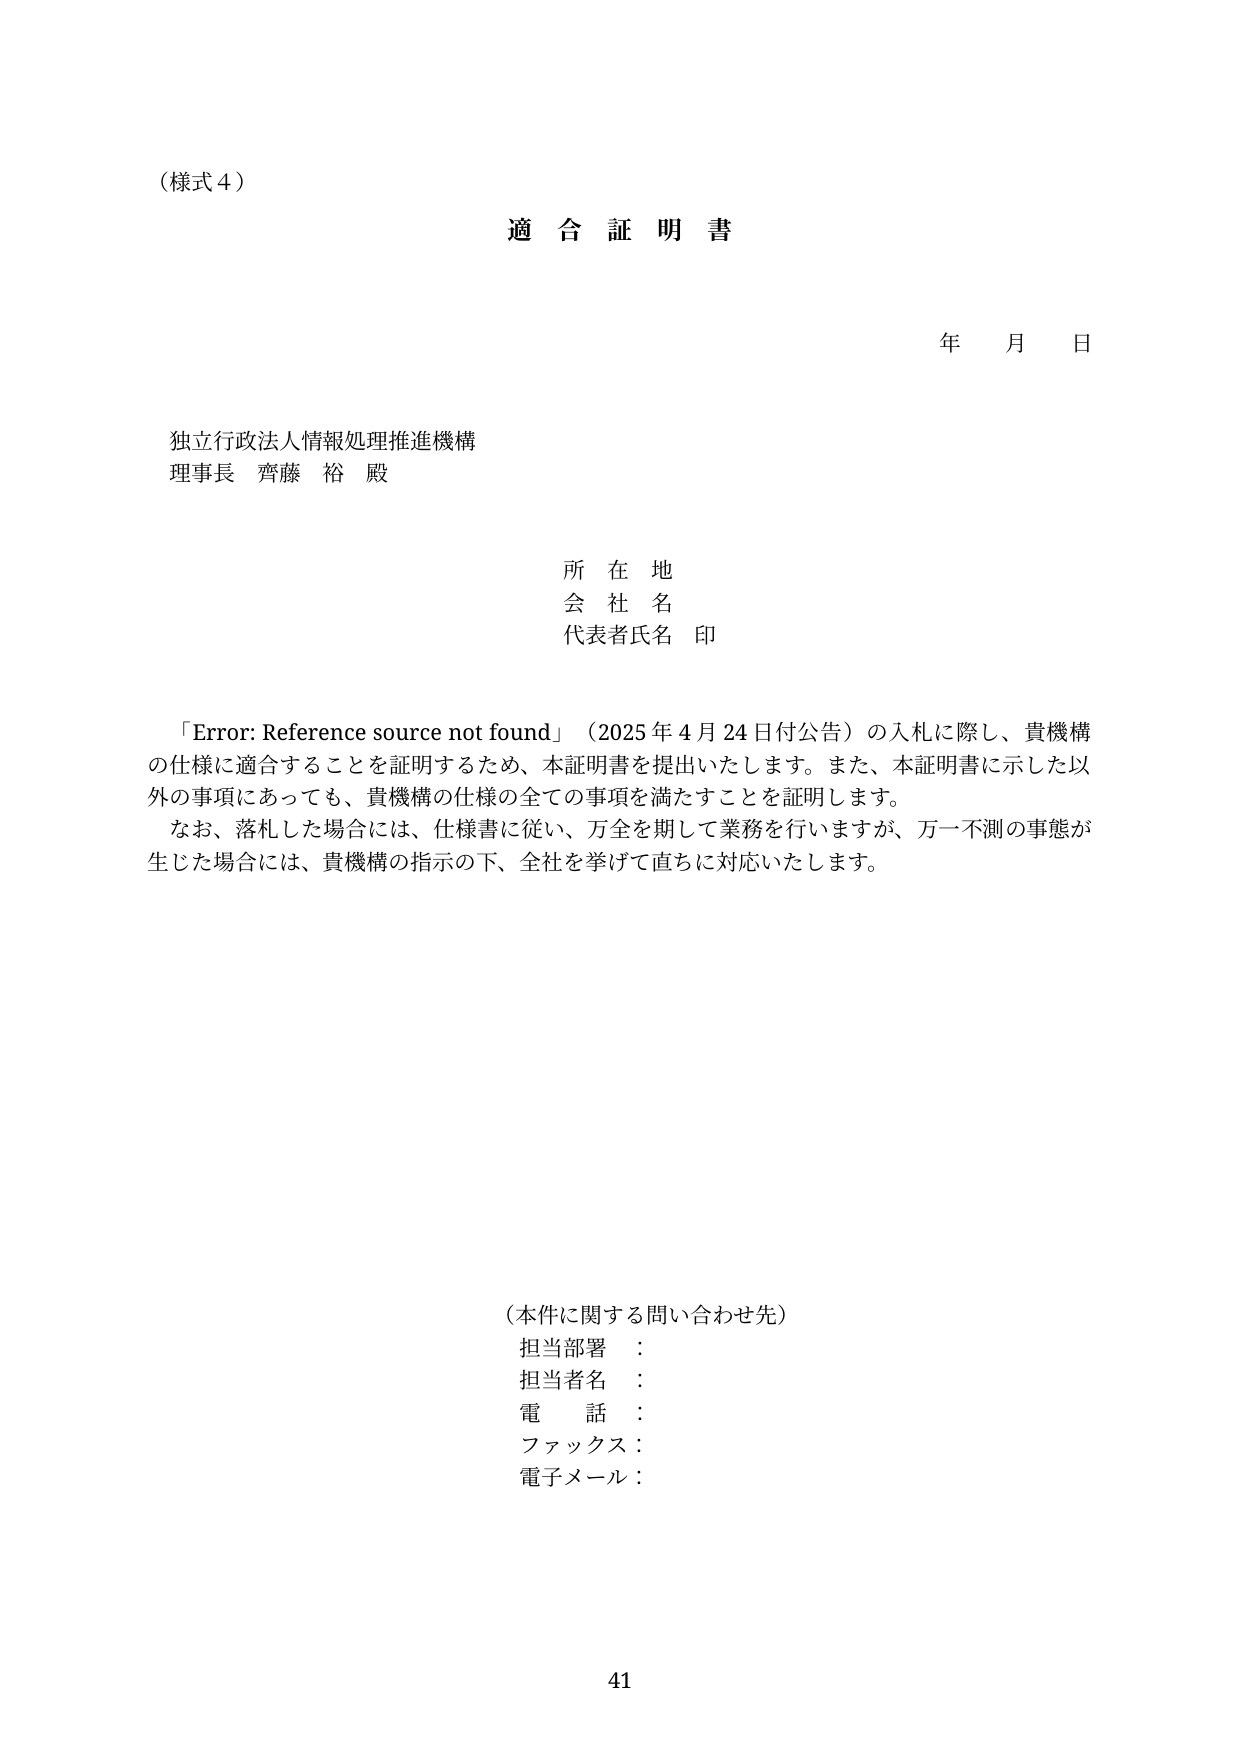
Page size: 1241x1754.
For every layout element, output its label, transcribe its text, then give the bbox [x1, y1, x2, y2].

text なお、落札した場合には、仕様書に従い、万全を期して業務を行いますが、万一不測の事態が生じた場合には、貴機構の指示の下、全社を挙げて直ちに対応いたします。 [148, 812, 1092, 877]
text 適 合 証 明 書 [148, 197, 1092, 261]
text 電 話 ： [148, 1395, 1092, 1428]
text ファックス： [148, 1428, 1092, 1460]
text 独立行政法人情報処理推進機構 [148, 423, 1092, 456]
text 代表者氏名 印 [148, 618, 1092, 650]
text （様式４） [148, 164, 1092, 197]
text 所 在 地 [148, 553, 1092, 585]
text 担当部署 ： [498, 1331, 1092, 1363]
text 理事長 齊藤 裕 殿 [148, 456, 1092, 488]
text 電子メール： [148, 1460, 1092, 1492]
text 担当者名 ： [148, 1363, 1092, 1395]
text 会 社 名 [148, 585, 1092, 618]
text （本件に関する問い合わせ先） [148, 1298, 1092, 1331]
text 年 月 日 [148, 326, 1092, 359]
